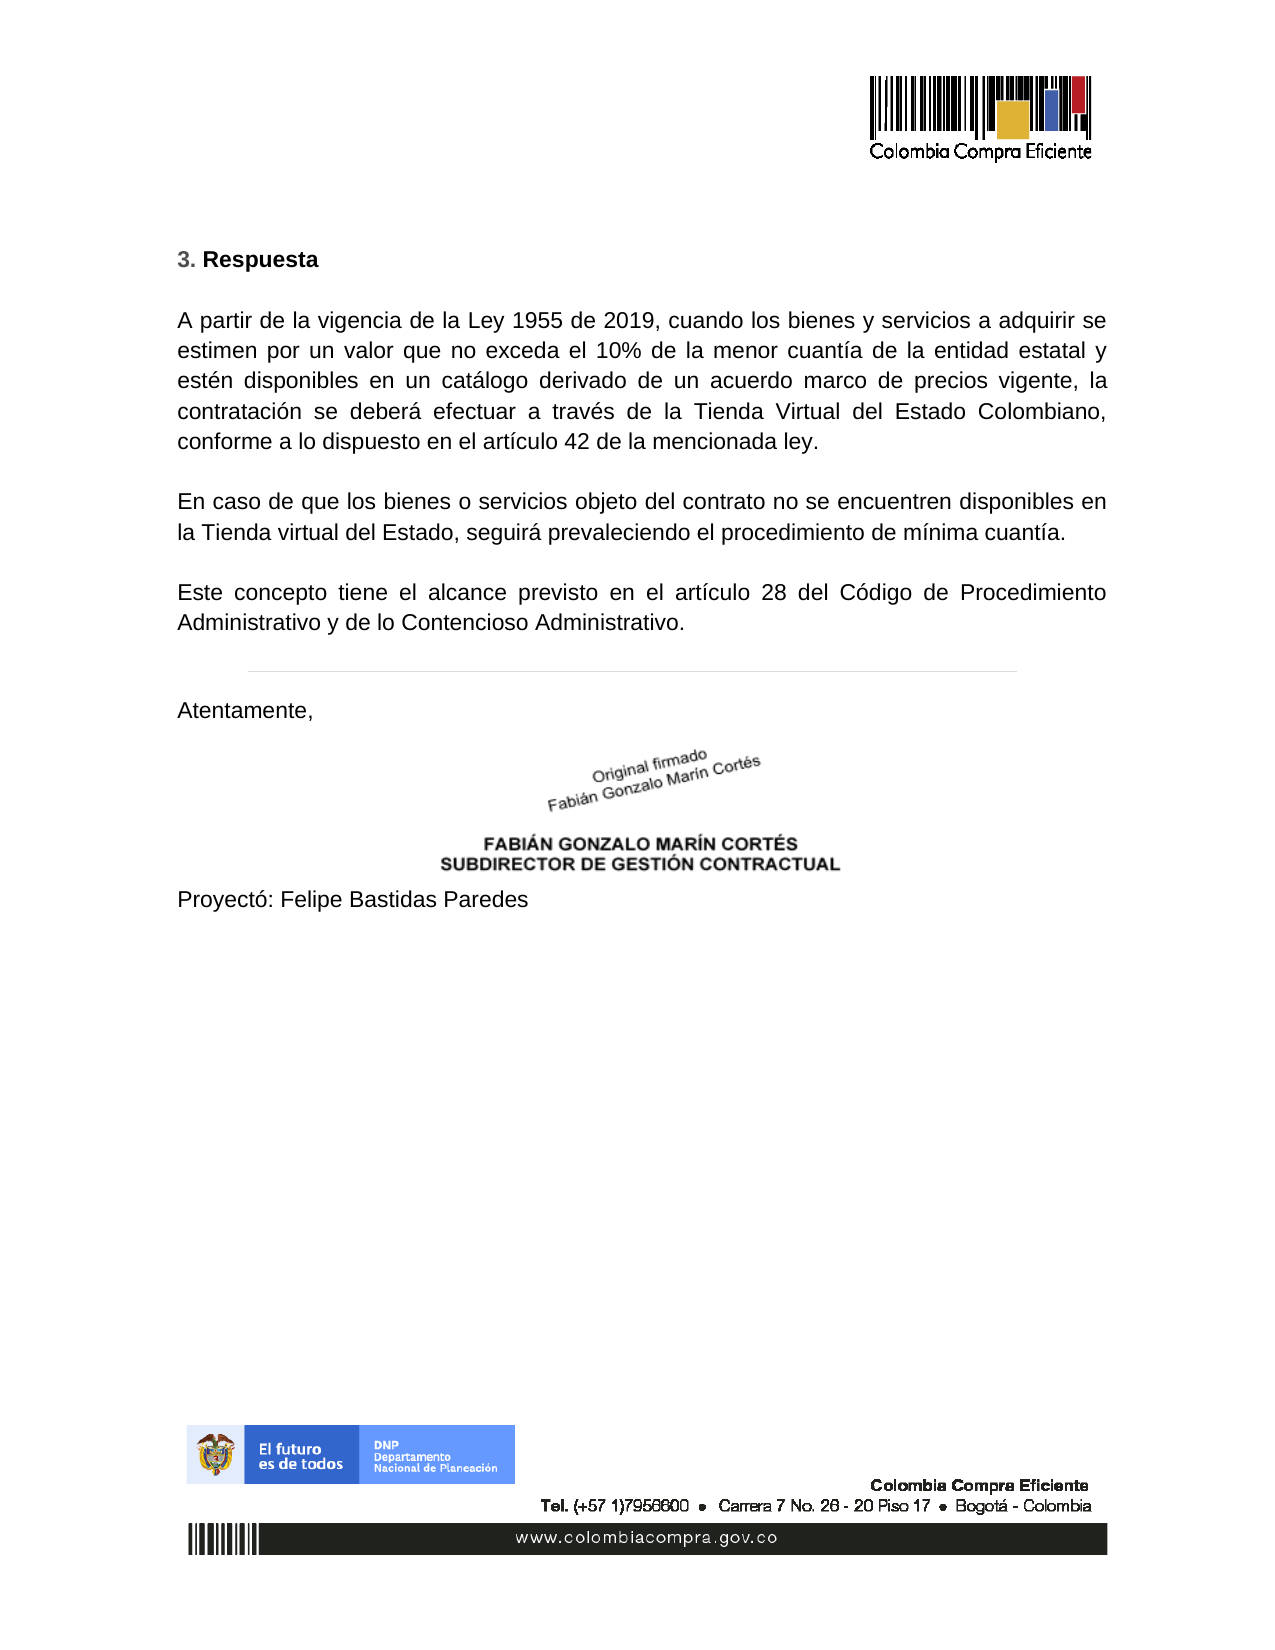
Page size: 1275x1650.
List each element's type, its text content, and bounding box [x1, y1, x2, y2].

text Este concepto tiene el alcance previsto en el artículo 28 del Código de Procedimiento Administrativo y de lo Contencioso Administrativo. [177, 579, 1107, 636]
picture [186, 1425, 1108, 1555]
text En caso de que los bienes o servicios objeto del contrato no se encuentren disponibles en la Tienda virtual del Estado, seguirá prevaleciendo el procedimiento de mínima cuantía. [177, 488, 1108, 545]
text A partir de la vigencia de la Ley 1955 de 2019, cuando los bienes y servicios a adquirir se estimen por un valor que no exceda el 10% de la menor cuantía de la entidad estatal y estén disponibles en un catálogo derivado de un acuerdo marco de precios vigente, la contratación se deberá efectuar a través de la Tienda Virtual del Estado Colombiano, conforme a lo dispuesto en el artículo 42 de la mencionada ley. [177, 307, 1108, 454]
subtitle Respuesta [177, 246, 1139, 273]
text Proyectó: Felipe Bastidas Paredes [177, 886, 1139, 912]
text Atentamente, [177, 697, 1139, 723]
picture [870, 76, 1092, 163]
